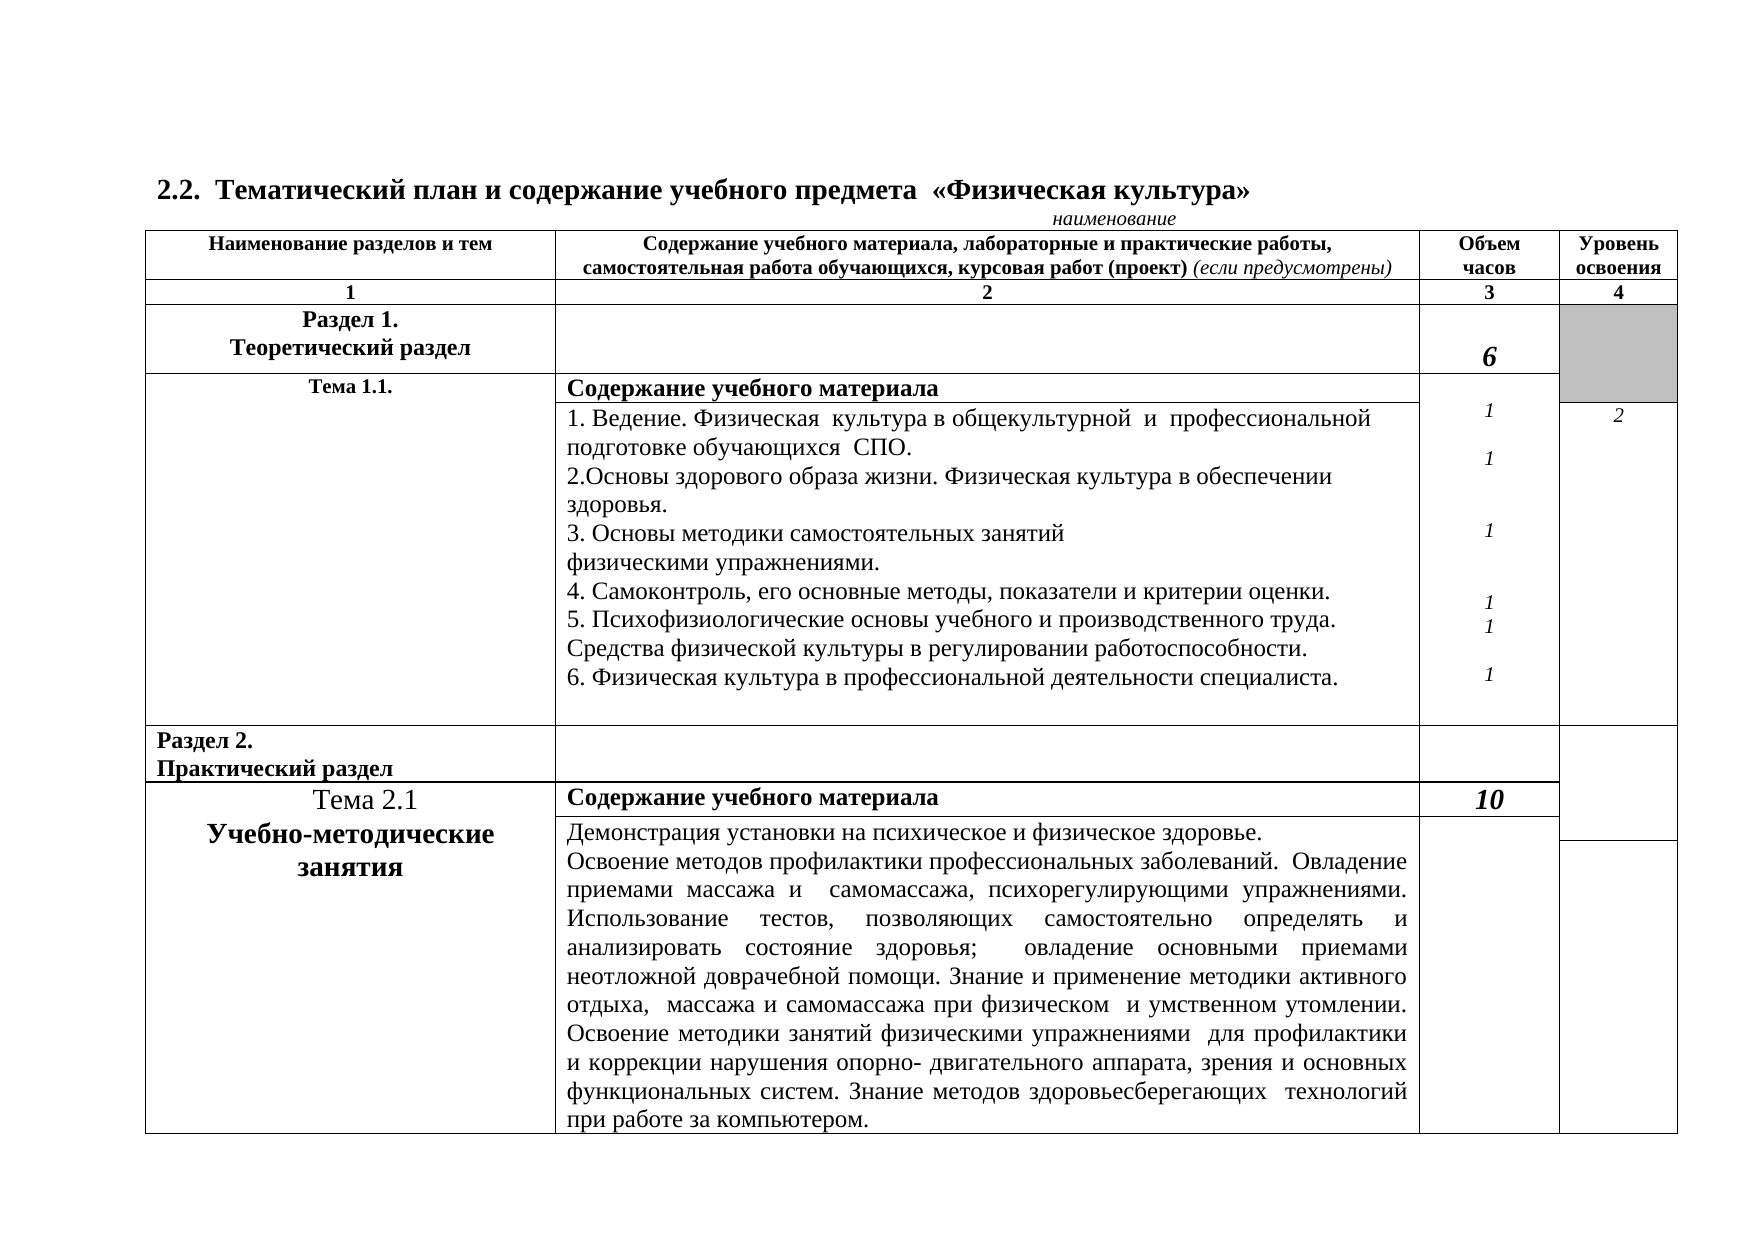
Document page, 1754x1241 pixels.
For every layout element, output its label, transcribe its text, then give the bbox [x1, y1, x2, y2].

table_cell 1. Ведение. Физическая культура в общекультурной и профессиональной подготовке обучающихся СПО. 2.Основы здорового образа жизни. Физическая культура в обеспечении здоровья. 3. Основы методики самостоятельных занятий физическими упражнениями. 4. Самоконтроль, его основные методы, показатели и критерии оценки. 5. Психофизиологические основы учебного и производственного труда. Средства физической культуры в регулировании работоспособности. 6. Физическая культура в профессиональной деятельности специалиста. [556, 403, 1419, 725]
table_cell 3 [1420, 280, 1559, 304]
text наименование [157, 206, 1636, 230]
table_cell [1560, 305, 1677, 402]
table_header Объем часов [1420, 231, 1559, 279]
table_cell [1420, 817, 1559, 1133]
table_header Уровень освоения [1560, 231, 1677, 279]
table_cell 4 [1560, 280, 1677, 304]
table_cell [1420, 726, 1559, 781]
table_cell 10 [1420, 783, 1559, 816]
table_cell [556, 305, 1419, 372]
table_cell Раздел 1. Теоретический раздел [146, 305, 555, 372]
table_cell Демонстрация установки на психическое и физическое здоровье. Освоение методов профилактики профессиональных заболеваний. Овладение приемами массажа и самомассажа, психорегулирующими упражнениями. Использование тестов, позволяющих самостоятельно определять и анализировать состояние здоровья; овладение основными приемами неотложной доврачебной помощи. Знание и применение методики активного отдыха, массажа и самомассажа при физическом и умственном утомлении. Освоение методики занятий физическими упражнениями для профилактики и коррекции нарушения опорно- двигательного аппарата, зрения и основных функциональных систем. Знание методов здоровьесберегающих технологий при работе за компьютером. Умение составлять и проводить комплексы утренней, вводной и производственной гимнастики с учетом направления будущей профессиональной деятельности. [556, 817, 1419, 1133]
table_header Содержание учебного материала, лабораторные и практические работы, самостоятельная работа обучающихся, курсовая работ (проект) (если предусмотрены) [556, 231, 1419, 279]
table_cell 6 [1420, 305, 1559, 372]
table_cell 1 1 1 1 1 1 [1420, 374, 1559, 725]
table_cell 2 [556, 280, 1419, 304]
table_cell Содержание учебного материала [556, 783, 1419, 816]
table_cell Тема 1.1. [146, 374, 555, 725]
table_cell 1 [146, 280, 555, 304]
table_cell [556, 726, 1419, 781]
table_cell 2 [1560, 403, 1677, 725]
table_header Наименование разделов и тем [146, 231, 555, 279]
table_cell Тема 2.1 Учебно-методические занятия [146, 783, 555, 1133]
table_cell Содержание учебного материала [556, 374, 1419, 402]
table_cell [1560, 726, 1677, 840]
table_cell [1560, 841, 1677, 1133]
table_cell Раздел 2. Практический раздел [146, 726, 555, 781]
subtitle 2.2. Тематический план и содержание учебного предмета «Физическая культура» [157, 172, 1636, 206]
